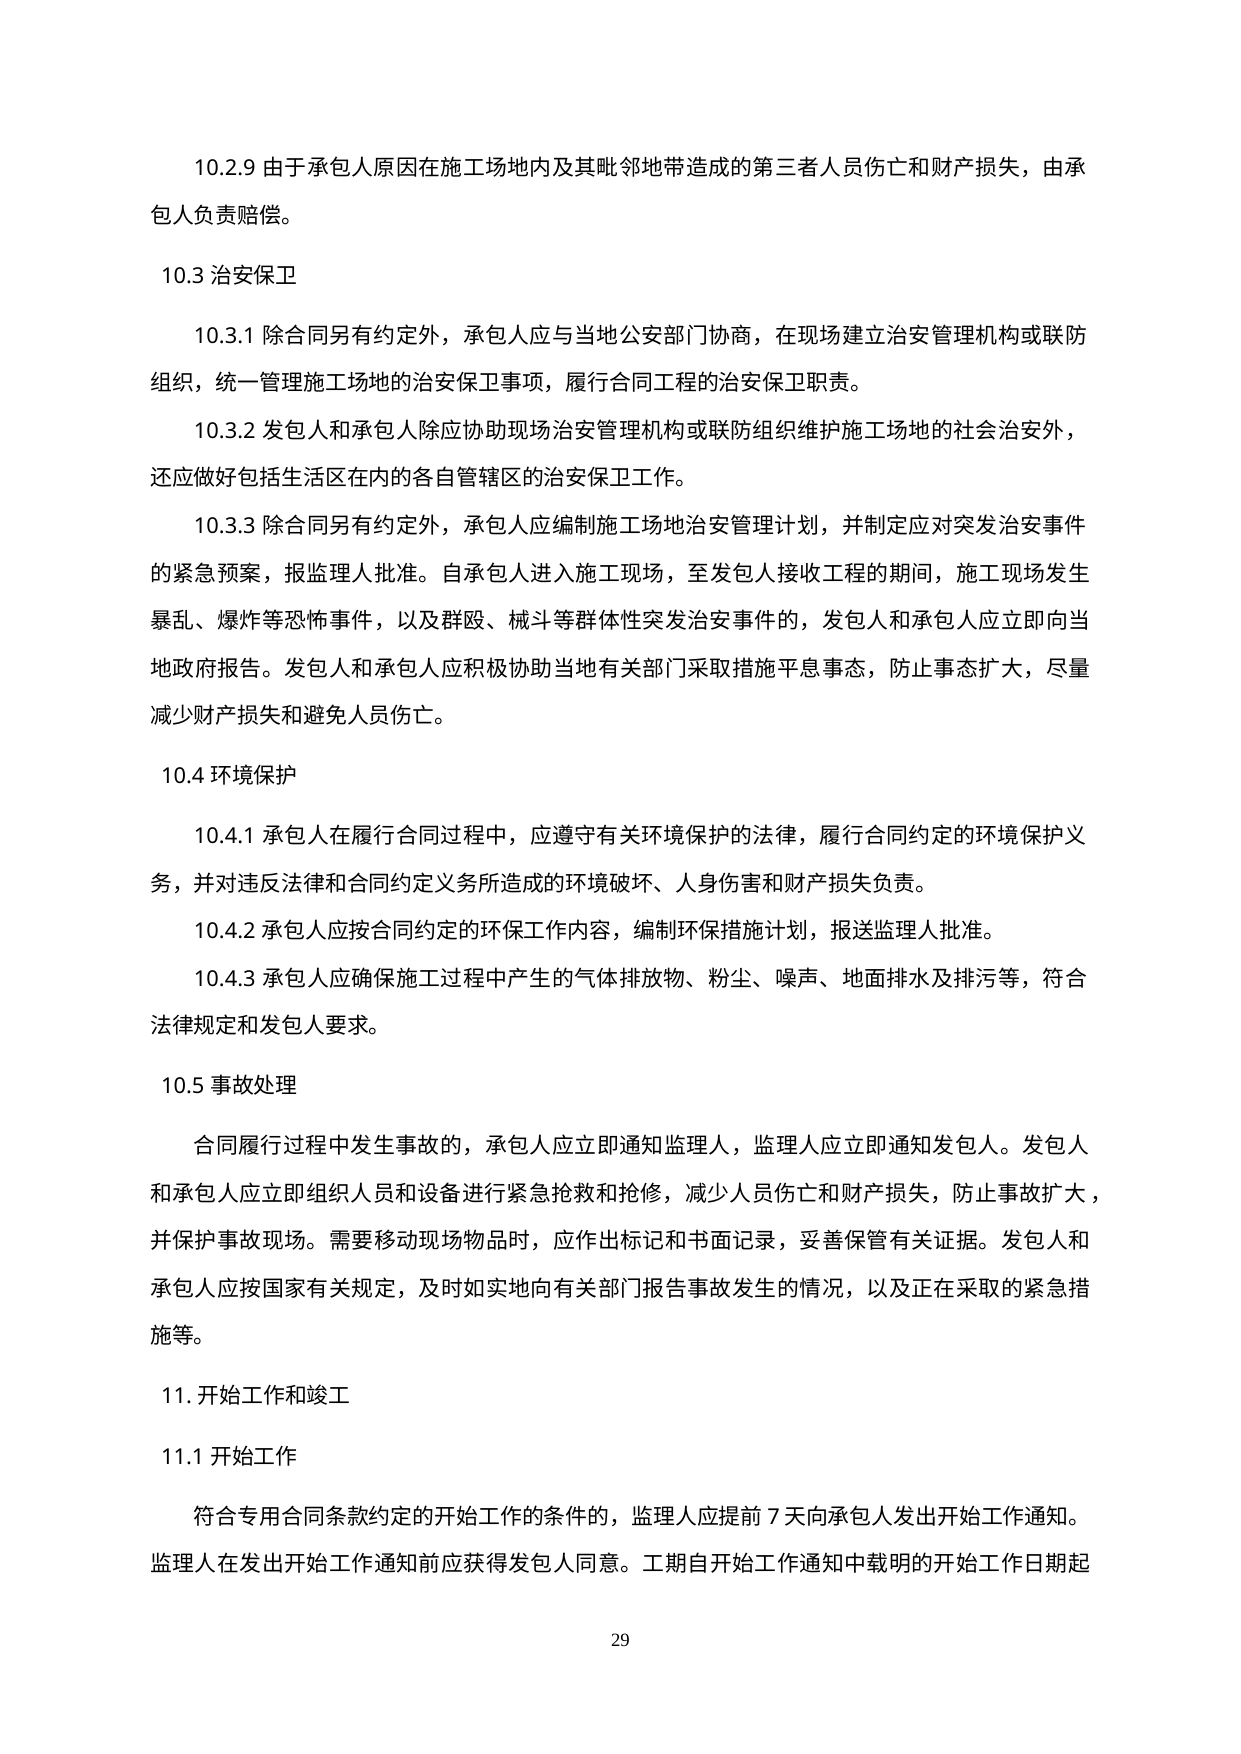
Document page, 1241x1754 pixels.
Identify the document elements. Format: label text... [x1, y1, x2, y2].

subtitle 11. 开始工作和竣工 [150, 1378, 1090, 1410]
text 10.2.9 由于承包人原因在施工场地内及其毗邻地带造成的第三者人员伤亡和财产损失，由承包人负责赔偿。 [150, 150, 1090, 229]
subtitle 11.1 开始工作 [150, 1439, 1090, 1470]
subtitle 10.3 治安保卫 [150, 258, 1090, 289]
subtitle 10.5 事故处理 [150, 1068, 1090, 1100]
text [150, 1499, 1090, 1578]
text 10.4.1 承包人在履行合同过程中，应遵守有关环境保护的法律，履行合同约定的环境保护义务，并对违反法律和合同约定义务所造成的环境破坏、人身伤害和财产损失负责。 [150, 818, 1090, 897]
text 10.3.3 除合同另有约定外，承包人应编制施工场地治安管理计划，并制定应对突发治安事件的紧急预案，报监理人批准。自承包人进入施工现场，至发包人接收工程的期间，施工现场发生暴乱、爆炸等恐怖事件，以及群殴、械斗等群体性突发治安事件的，发包人和承包人应立即向当地政府报告。发包人和承包人应积极协助当地有关部门采取措施平息事态，防止事态扩大，尽量减少财产损失和避免人员伤亡。 [150, 508, 1090, 730]
text 合同履行过程中发生事故的，承包人应立即通知监理人，监理人应立即通知发包人。发包人和承包人应立即组织人员和设备进行紧急抢救和抢修，减少人员伤亡和财产损失，防止事故扩大，并保护事故现场。需要移动现场物品时，应作出标记和书面记录，妥善保管有关证据。发包人和承包人应按国家有关规定，及时如实地向有关部门报告事故发生的情况，以及正在采取的紧急措施等。 [150, 1128, 1090, 1350]
subtitle 10.4 环境保护 [150, 758, 1090, 790]
text 10.4.2 承包人应按合同约定的环保工作内容，编制环保措施计划，报送监理人批准。 [150, 913, 1090, 945]
text 10.3.2 发包人和承包人除应协助现场治安管理机构或联防组织维护施工场地的社会治安外，还应做好包括生活区在内的各自管辖区的治安保卫工作。 [150, 413, 1090, 492]
text 10.3.1 除合同另有约定外，承包人应与当地公安部门协商，在现场建立治安管理机构或联防组织，统一管理施工场地的治安保卫事项，履行合同工程的治安保卫职责。 [150, 318, 1090, 397]
text 10.4.3 承包人应确保施工过程中产生的气体排放物、粉尘、噪声、地面排水及排污等，符合法律规定和发包人要求。 [150, 961, 1090, 1040]
